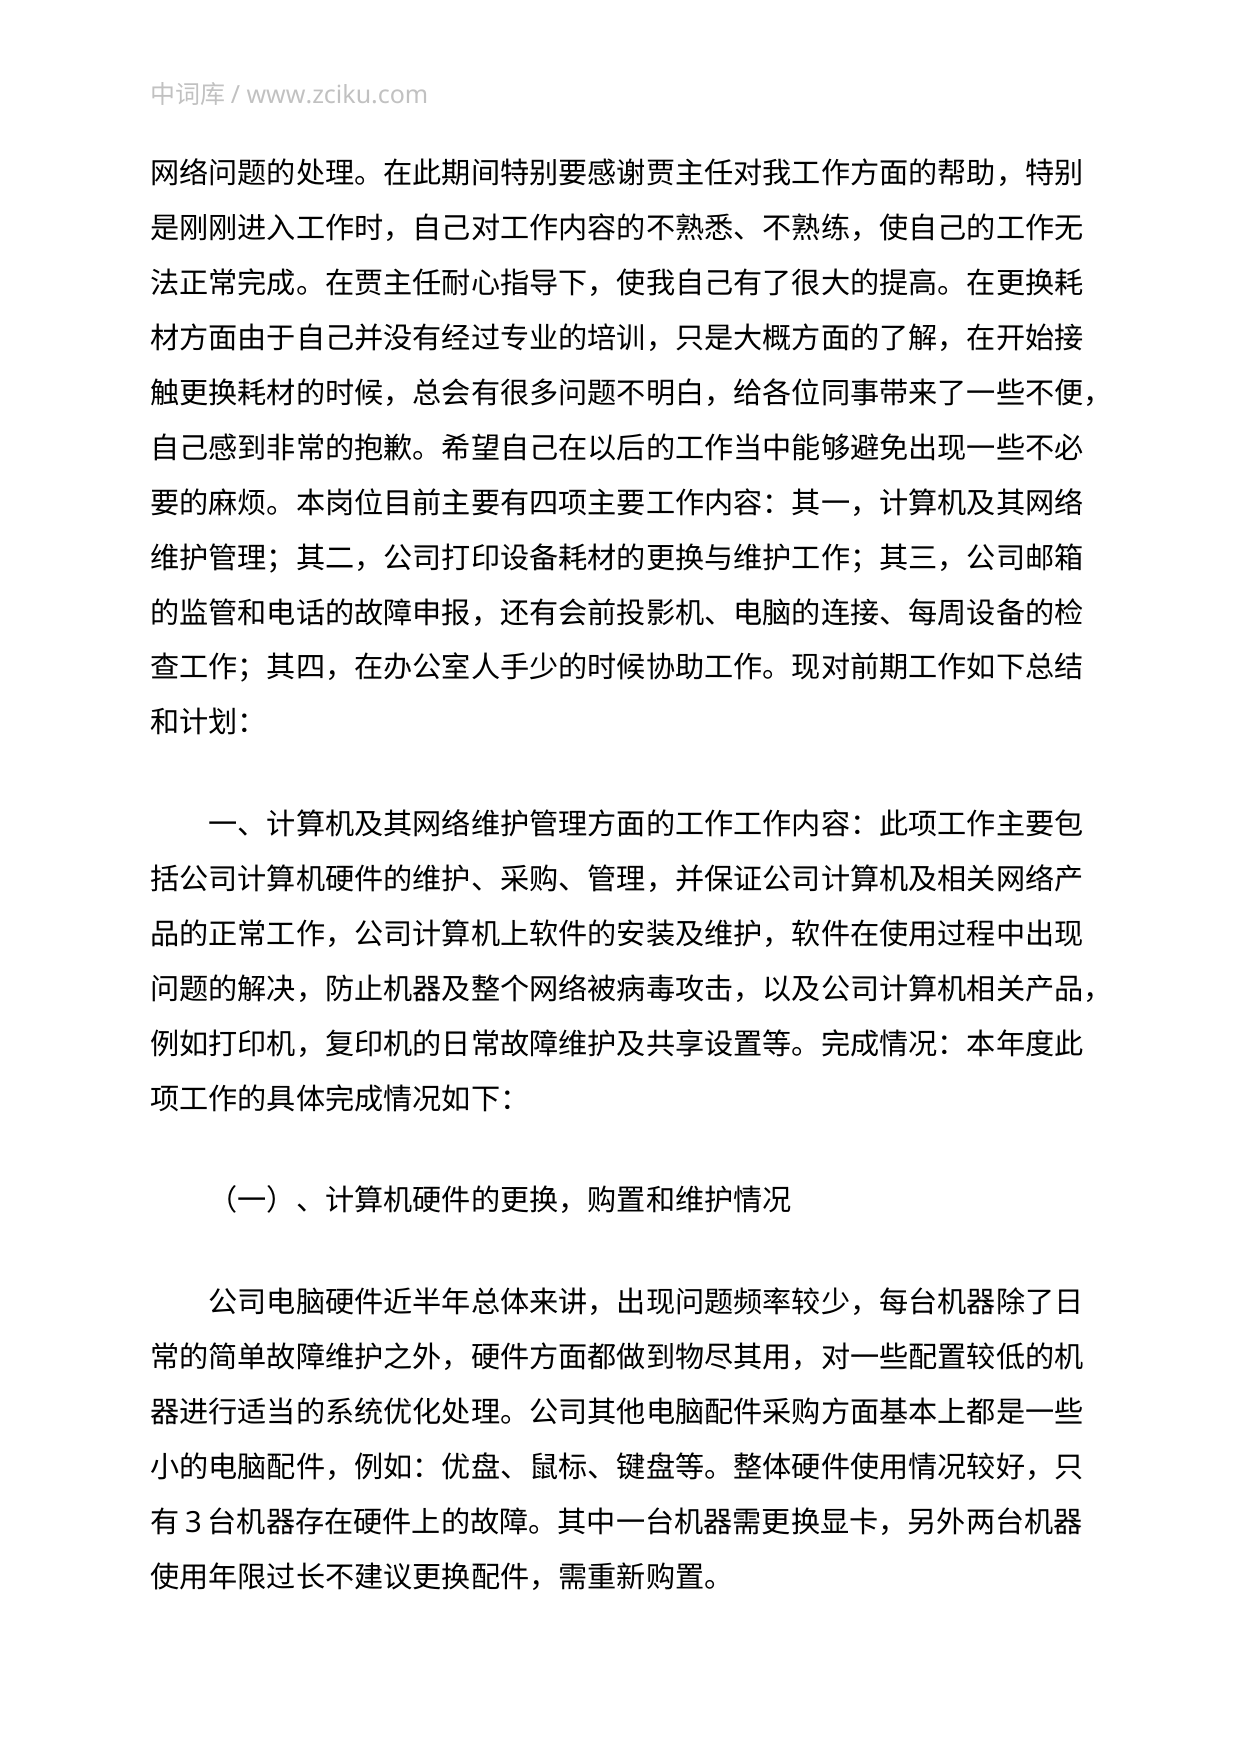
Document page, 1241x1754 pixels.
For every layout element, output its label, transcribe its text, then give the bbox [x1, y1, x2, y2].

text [150, 150, 1090, 741]
text 一、计算机及其网络维护管理方面的工作工作内容：此项工作主要包括公司计算机硬件的维护、采购、管理，并保证公司计算机及相关网络产品的正常工作，公司计算机上软件的安装及维护，软件在使用过程中出现问题的解决，防止机器及整个网络被病毒攻击，以及公司计算机相关产品，例如打印机，复印机的日常故障维护及共享设置等。完成情况：本年度此项工作的具体完成情况如下： [150, 801, 1090, 1117]
text （一）、计算机硬件的更换，购置和维护情况 [150, 1177, 1090, 1219]
text 公司电脑硬件近半年总体来讲，出现问题频率较少，每台机器除了日常的简单故障维护之外，硬件方面都做到物尽其用，对一些配置较低的机器进行适当的系统优化处理。公司其他电脑配件采购方面基本上都是一些小的电脑配件，例如：优盘、鼠标、键盘等。整体硬件使用情况较好，只有3台机器存在硬件上的故障。其中一台机器需更换显卡，另外两台机器使用年限过长不建议更换配件，需重新购置。 [150, 1279, 1090, 1596]
